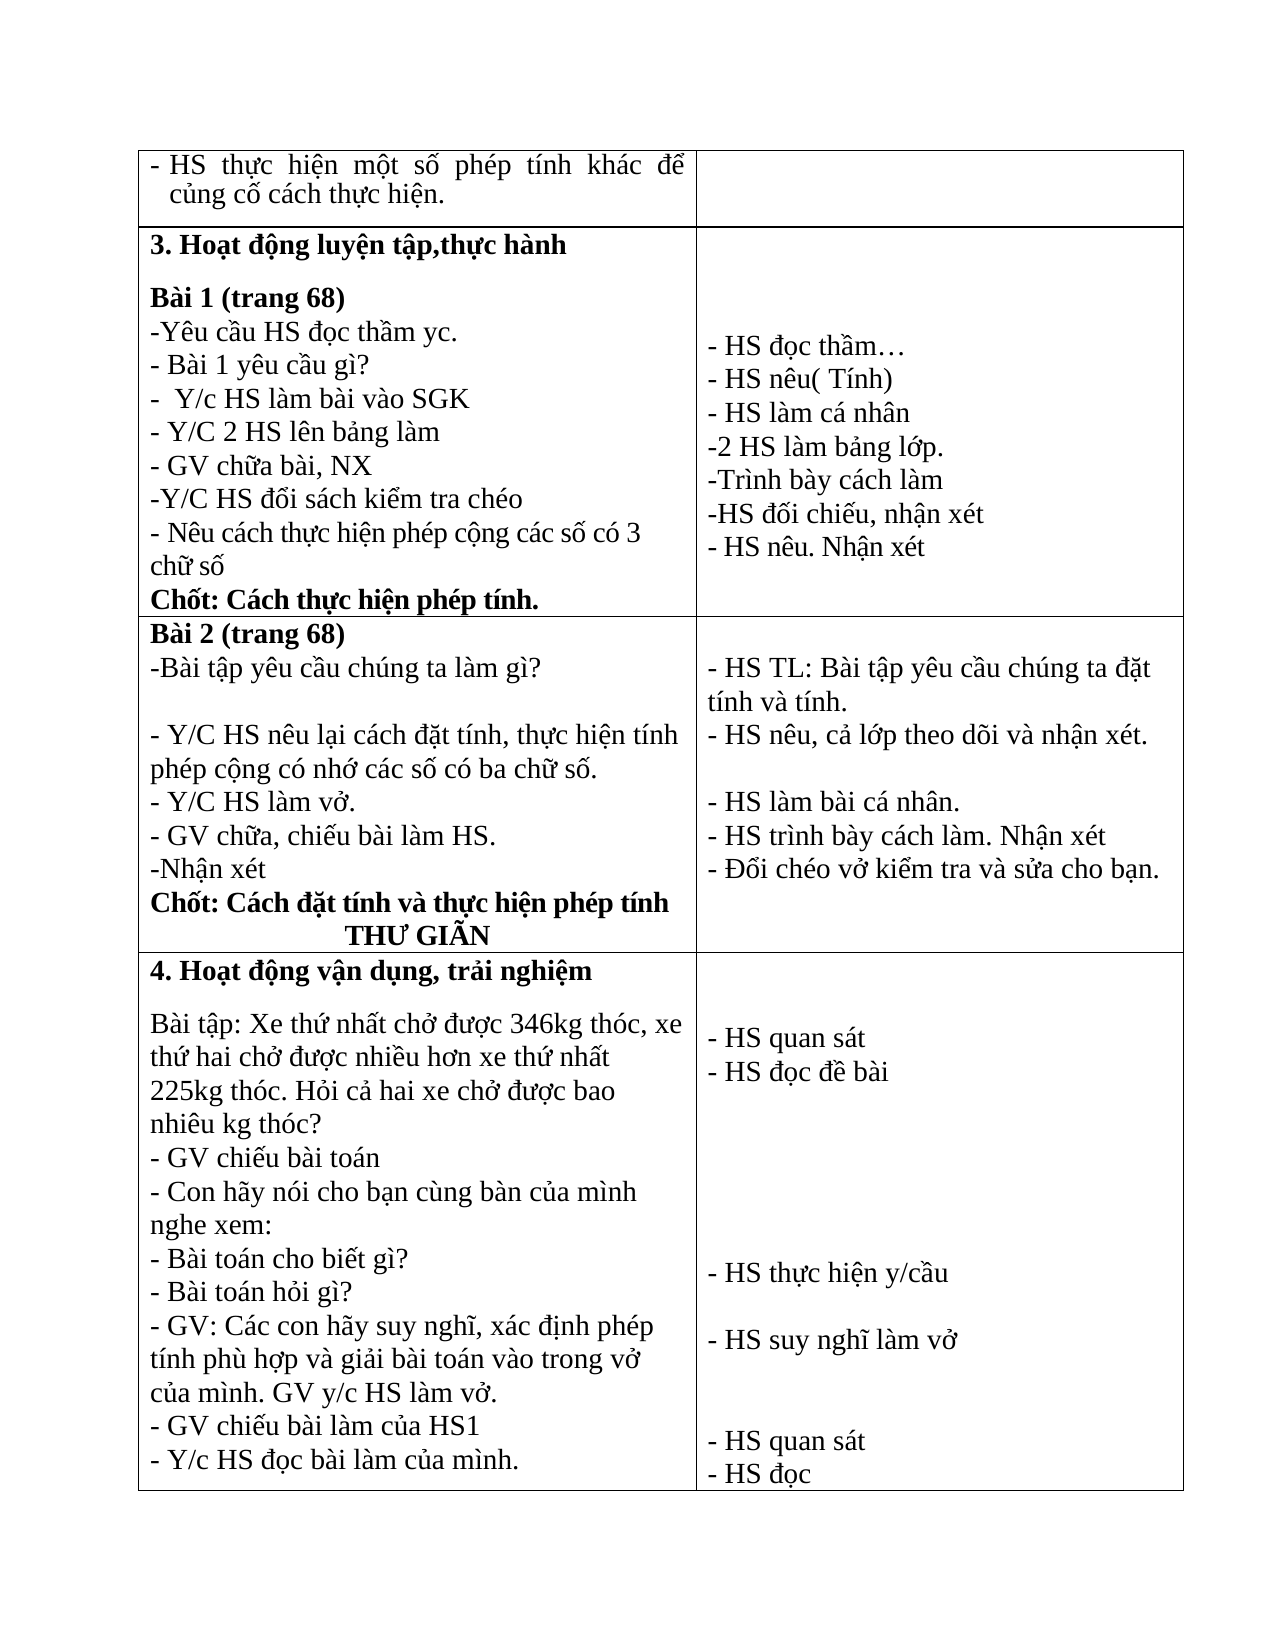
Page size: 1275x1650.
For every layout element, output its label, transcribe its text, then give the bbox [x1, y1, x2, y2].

table_cell Bài 2 (trang 68) -Bài tập yêu cầu chúng ta làm gì? - Y/C HS nêu lại cách đặt tính, thực hiện tính phép cộng có nhớ các số có ba chữ số. - Y/C HS làm vở. - GV chữa, chiếu bài làm HS. -Nhận xét Chốt: Cách đặt tính và thực hiện phép tính THƯ GIÃN [139, 617, 696, 952]
table_cell - HS đọc thầm… - HS nêu( Tính) - HS làm cá nhân -2 HS làm bảng lớp. -Trình bày cách làm -HS đối chiếu, nhận xét - HS nêu. Nhận xét [697, 228, 1183, 616]
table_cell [697, 151, 1183, 226]
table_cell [139, 151, 696, 226]
table_cell - HS TL: Bài tập yêu cầu chúng ta đặt tính và tính. - HS nêu, cả lớp theo dõi và nhận xét. - HS làm bài cá nhân. - HS trình bày cách làm. Nhận xét - Đổi chéo vở kiểm tra và sửa cho bạn. [697, 617, 1183, 952]
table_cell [697, 953, 1183, 1490]
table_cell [139, 953, 696, 1490]
table_cell 3. Hoạt động luyện tập,thực hành Bài 1 (trang 68) -Yêu cầu HS đọc thầm yc. - Bài 1 yêu cầu gì? - Y/c HS làm bài vào SGK - Y/C 2 HS lên bảng làm - GV chữa bài, NX -Y/C HS đổi sách kiểm tra chéo - Nêu cách thực hiện phép cộng các số có 3 chữ số Chốt: Cách thực hiện phép tính. [139, 228, 696, 616]
